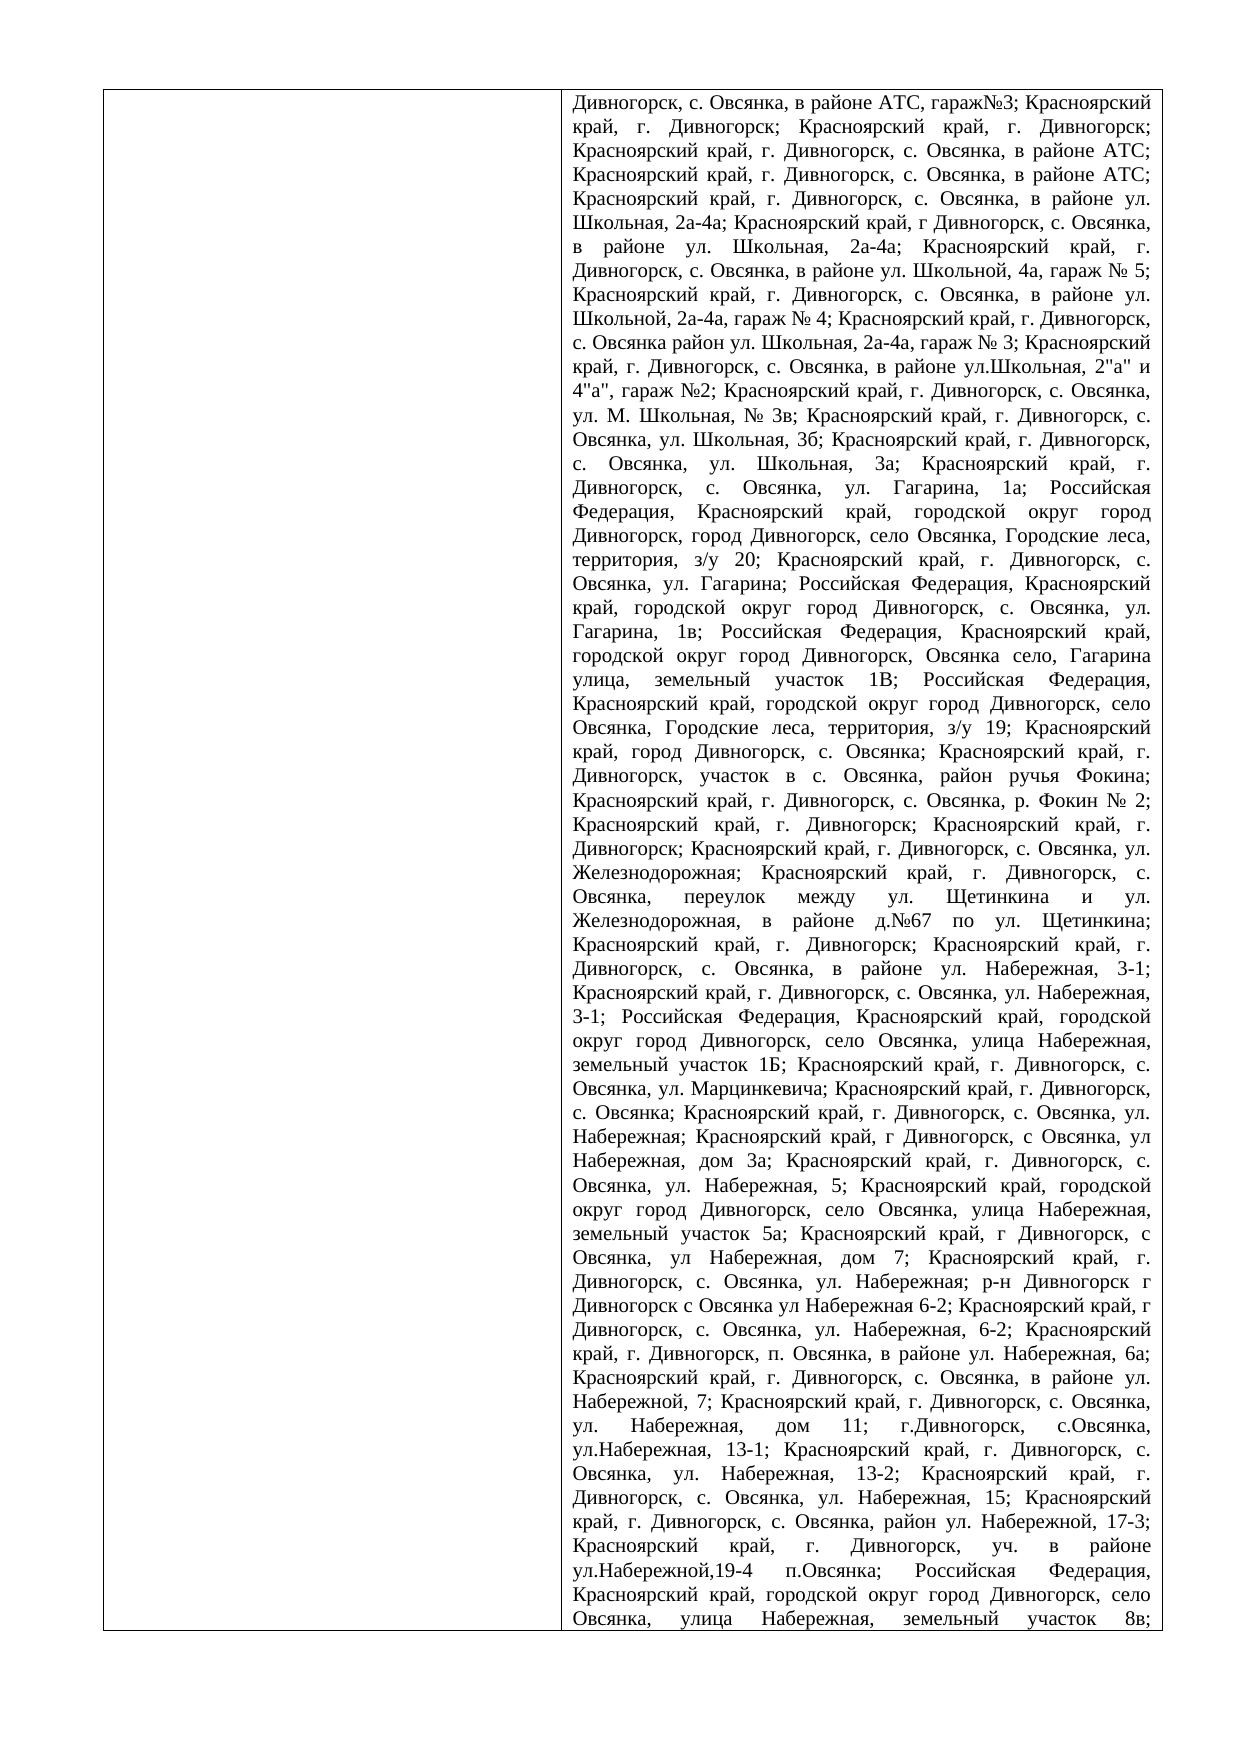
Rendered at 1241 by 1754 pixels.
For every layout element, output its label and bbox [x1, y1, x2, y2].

table_cell [562, 90, 1162, 1630]
table_cell [104, 90, 561, 1630]
